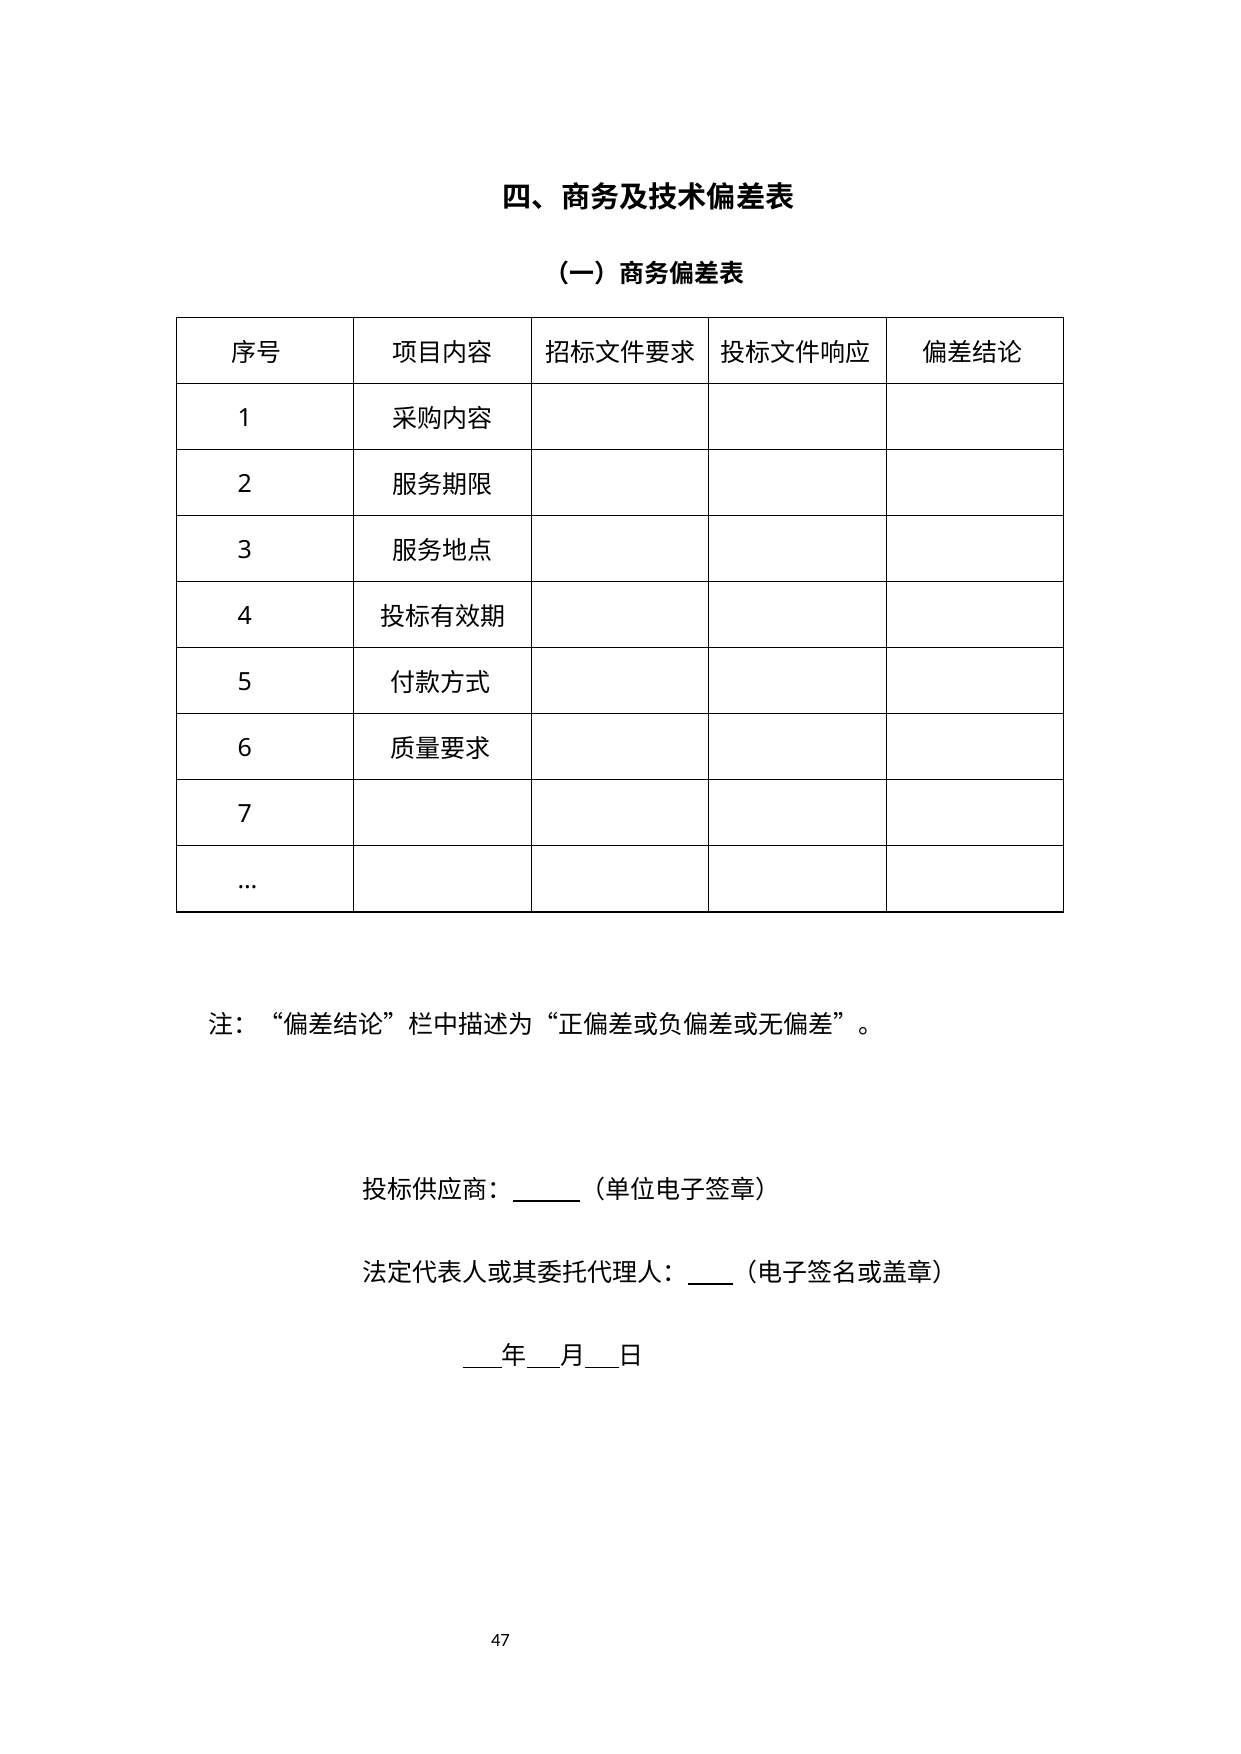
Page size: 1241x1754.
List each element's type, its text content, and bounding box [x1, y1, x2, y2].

table_cell 服务地点 [354, 516, 531, 581]
table_cell [709, 846, 886, 911]
table_cell 5 [177, 648, 353, 713]
table_cell [709, 450, 886, 515]
table_cell [887, 714, 1063, 779]
table_cell [532, 450, 708, 515]
text 投标供应商： （单位电子签章） [187, 1155, 1053, 1220]
table_cell [532, 846, 708, 911]
table_header 项目内容 [354, 318, 531, 383]
table_header 偏差结论 [887, 318, 1063, 383]
table_cell 投标有效期 [354, 582, 531, 647]
table_cell [354, 780, 531, 845]
table_cell [887, 648, 1063, 713]
table_cell [709, 714, 886, 779]
table_cell 6 [177, 714, 353, 779]
table_cell [709, 384, 886, 449]
table_cell 付款方式 [354, 648, 531, 713]
table_cell [532, 714, 708, 779]
table_cell [532, 384, 708, 449]
table_cell [887, 582, 1063, 647]
text 四、商务及技术偏差表 [187, 162, 1053, 227]
table_cell 4 [177, 582, 353, 647]
text 法定代表人或其委托代理人： （电子签名或盖章） [187, 1238, 1053, 1303]
table_cell 1 [177, 384, 353, 449]
table_cell 7 [177, 780, 353, 845]
table_cell [887, 780, 1063, 845]
table_cell [887, 516, 1063, 581]
table_cell 2 [177, 450, 353, 515]
table_cell [532, 582, 708, 647]
table_cell 服务期限 [354, 450, 531, 515]
table_cell [354, 846, 531, 911]
table_cell … [177, 846, 353, 911]
text 年 月 日 [187, 1321, 1053, 1386]
table_cell [709, 648, 886, 713]
text 注：“偏差结论”栏中描述为“正偏差或负偏差或无偏差”。 [187, 990, 1053, 1055]
table_cell [709, 516, 886, 581]
text （一）商务偏差表 [187, 239, 1053, 304]
table_cell 质量要求 [354, 714, 531, 779]
table_header 投标文件响应 [709, 318, 886, 383]
table_cell 3 [177, 516, 353, 581]
table_cell [532, 516, 708, 581]
table_cell [709, 582, 886, 647]
table_cell [887, 450, 1063, 515]
table_cell [887, 384, 1063, 449]
table_cell [709, 780, 886, 845]
table_cell [887, 846, 1063, 911]
table_header 序号 [177, 318, 353, 383]
table_cell 采购内容 [354, 384, 531, 449]
table_cell [532, 648, 708, 713]
table_header 招标文件要求 [532, 318, 708, 383]
table_cell [532, 780, 708, 845]
